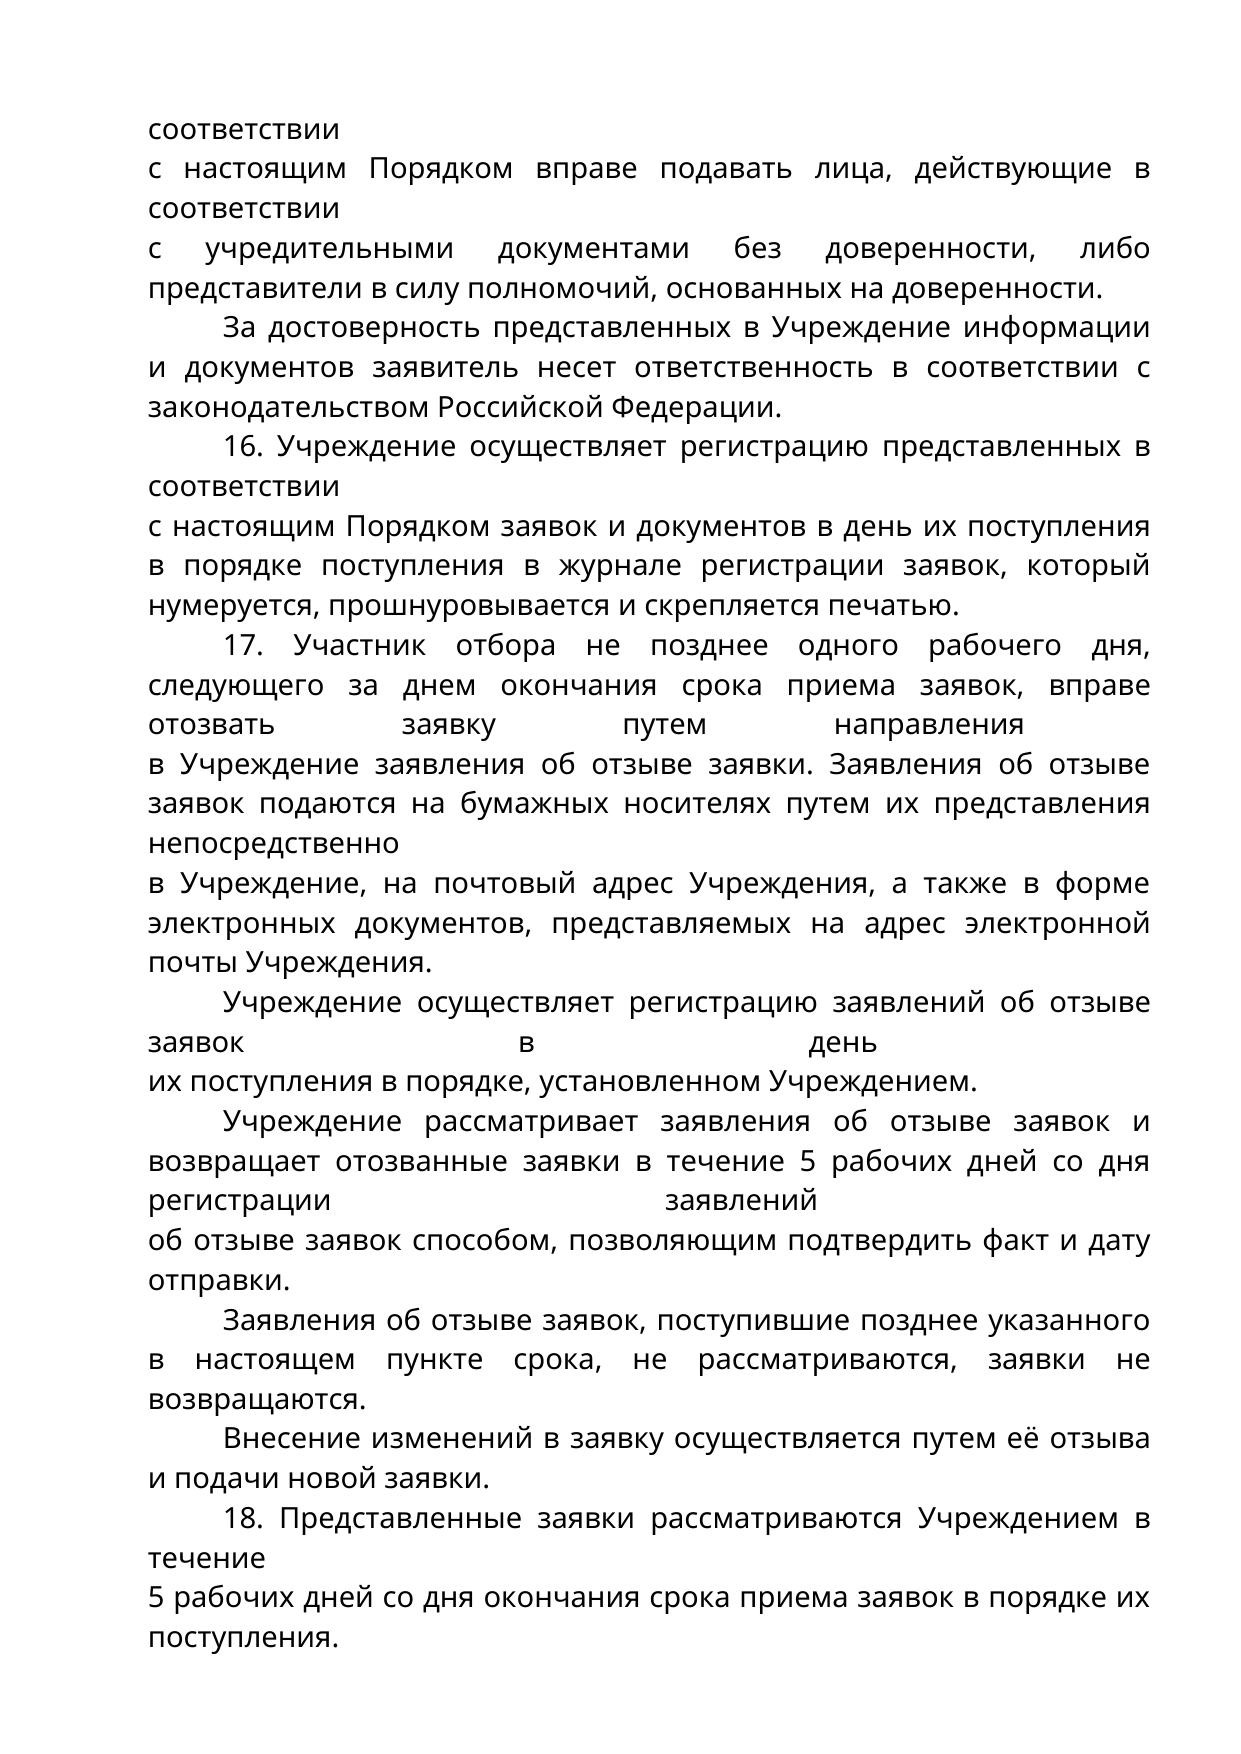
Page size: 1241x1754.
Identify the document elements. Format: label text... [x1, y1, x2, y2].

text Учреждение рассматривает заявления об отзыве заявок и возвращает отозванные заявки в течение 5 рабочих дней со дня регистрации заявлений об отзыве заявок способом, позволяющим подтвердить факт и дату отправки. [148, 1100, 1152, 1299]
text За достоверность представленных в Учреждение информации и документов заявитель несет ответственность в соответствии с законодательством Российской Федерации. [148, 307, 1152, 426]
text Учреждение осуществляет регистрацию заявлений об отзыве заявок в день их поступления в порядке, установленном Учреждением. [148, 981, 1152, 1100]
text 17. Участник отбора не позднее одного рабочего дня, следующего за днем окончания срока приема заявок, вправе отозвать заявку путем направления в Учреждение заявления об отзыве заявки. Заявления об отзыве заявок подаются на бумажных носителях путем их представления непосредственно в Учреждение, на почтовый адрес Учреждения, а также в форме электронных документов, представляемых на адрес электронной почты Учреждения. [148, 624, 1152, 981]
text 16. Учреждение осуществляет регистрацию представленных в соответствии с настоящим Порядком заявок и документов в день их поступления в порядке поступления в журнале регистрации заявок, который нумеруется, прошнуровывается и скрепляется печатью. [148, 426, 1152, 624]
text Заявления об отзыве заявок, поступившие позднее указанного в настоящем пункте срока, не рассматриваются, заявки не возвращаются. [148, 1299, 1152, 1418]
text Внесение изменений в заявку осуществляется путем её отзыва и подачи новой заявки. [148, 1418, 1152, 1497]
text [148, 108, 1152, 307]
text 18. Представленные заявки рассматриваются Учреждением в течение 5 рабочих дней со дня окончания срока приема заявок в порядке их поступления. [148, 1497, 1152, 1656]
